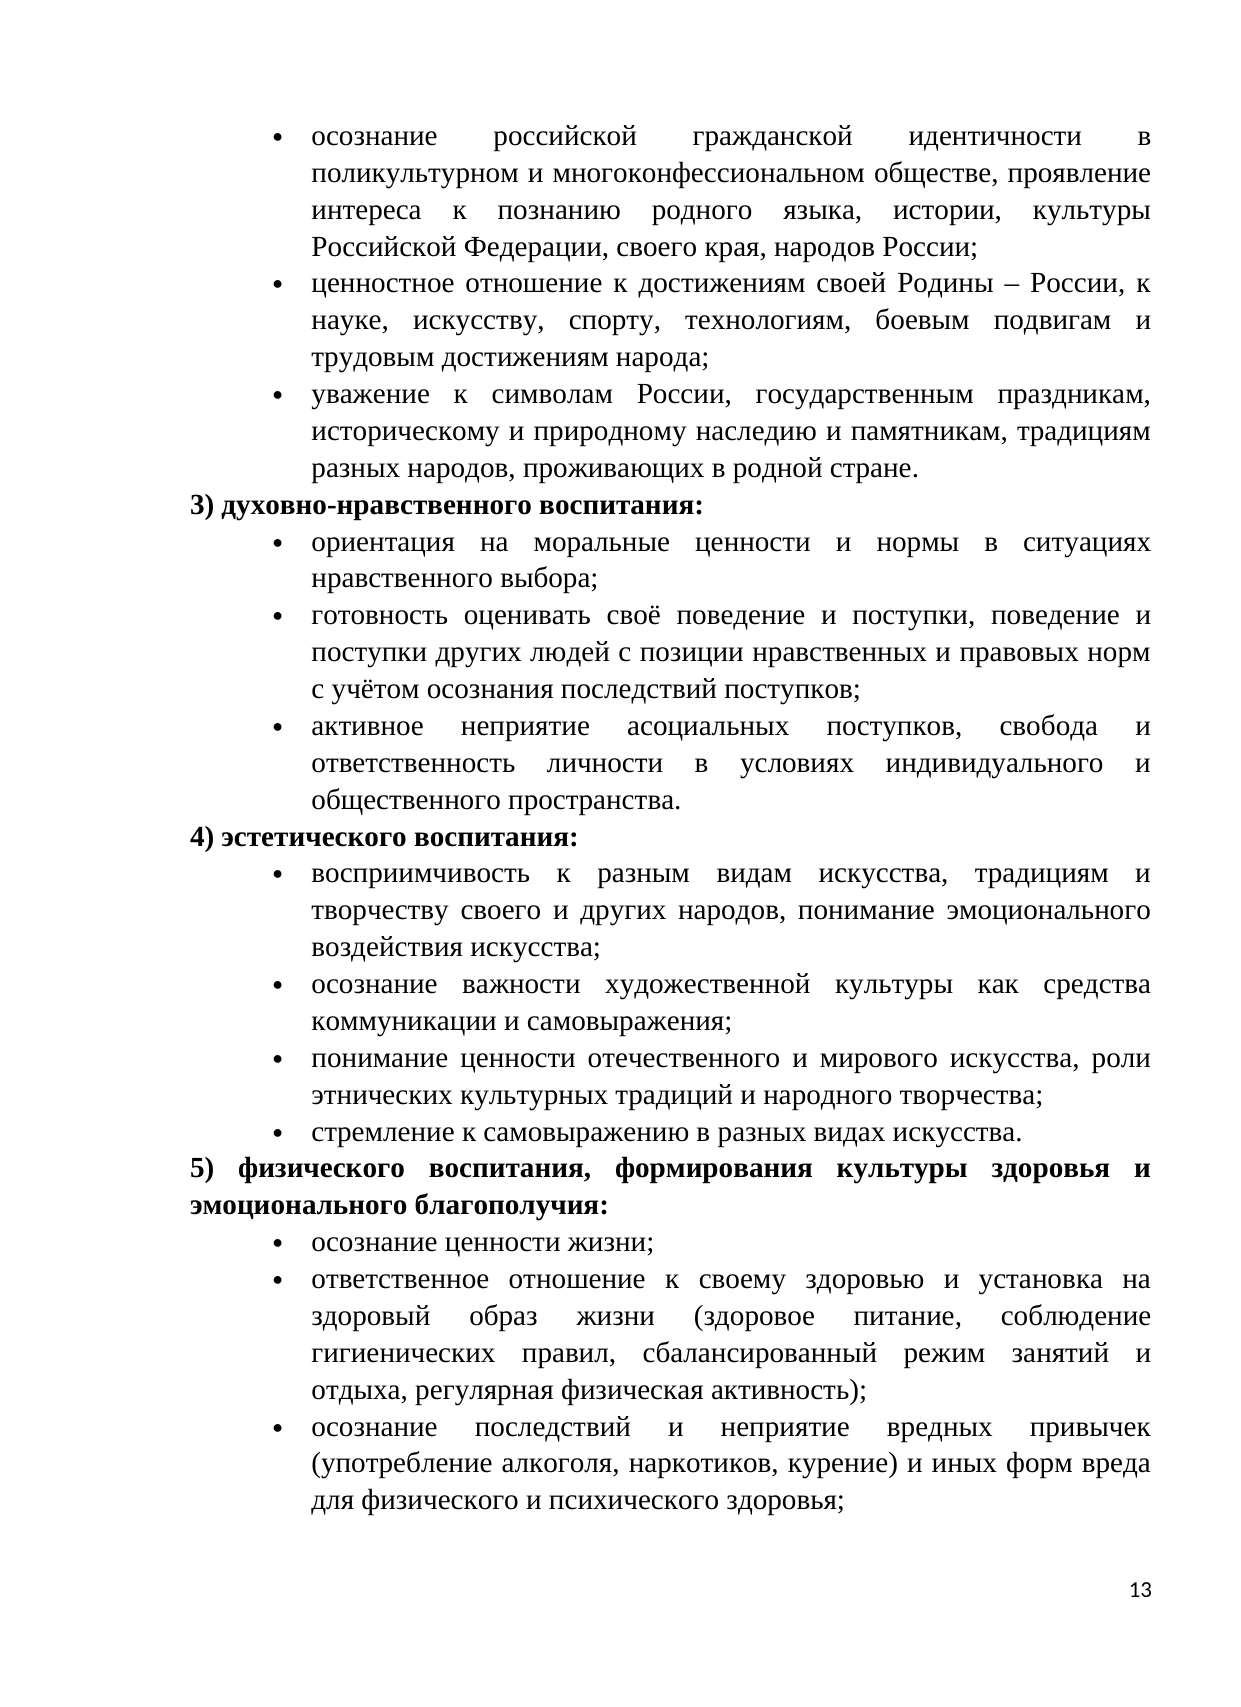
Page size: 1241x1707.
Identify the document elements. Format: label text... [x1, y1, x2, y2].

list ценностное отношение к достижениям своей Родины – России, к науке, искусству, спорту, технологиям, боевым подвигам и трудовым достижениям народа; [274, 266, 1152, 373]
list уважение к символам России, государственным праздникам, историческому и природному наследию и памятникам, традициям разных народов, проживающих в родной стране. [274, 376, 1152, 483]
text 4) эстетического воспитания: [190, 819, 1152, 852]
list ориентация на моральные ценности и нормы в ситуациях нравственного выбора; [274, 524, 1152, 594]
list осознание ценности жизни; [274, 1224, 1152, 1258]
list осознание последствий и неприятие вредных привычек (употребление алкоголя, наркотиков, курение) и иных форм вреда для физического и психического здоровья; [274, 1409, 1152, 1516]
list готовность оценивать своё поведение и поступки, поведение и поступки других людей с позиции нравственных и правовых норм с учётом осознания последствий поступков; [274, 597, 1152, 705]
list осознание важности художественной культуры как средства коммуникации и самовыражения; [274, 966, 1152, 1037]
list ответственное отношение к своему здоровью и установка на здоровый образ жизни (здоровое питание, соблюдение гигиенических правил, сбалансированный режим занятий и отдыха, регулярная физическая активность); [274, 1261, 1152, 1405]
list активное неприятие асоциальных поступков, свобода и ответственность личности в условиях индивидуального и общественного пространства. [274, 708, 1152, 815]
text 5) физического воспитания, формирования культуры здоровья и эмоционального благополучия: [190, 1151, 1152, 1221]
list стремление к самовыражению в разных видах искусства. [274, 1114, 1152, 1147]
list осознание российской гражданской идентичности в поликультурном и многоконфессиональном обществе, проявление интереса к познанию родного языка, истории, культуры Российской Федерации, своего края, народов России; [274, 118, 1152, 262]
text 3) духовно-нравственного воспитания: [190, 487, 1152, 520]
list понимание ценности отечественного и мирового искусства, роли этнических культурных традиций и народного творчества; [274, 1040, 1152, 1110]
list восприимчивость к разным видам искусства, традициям и творчеству своего и других народов, понимание эмоционального воздействия искусства; [274, 856, 1152, 963]
